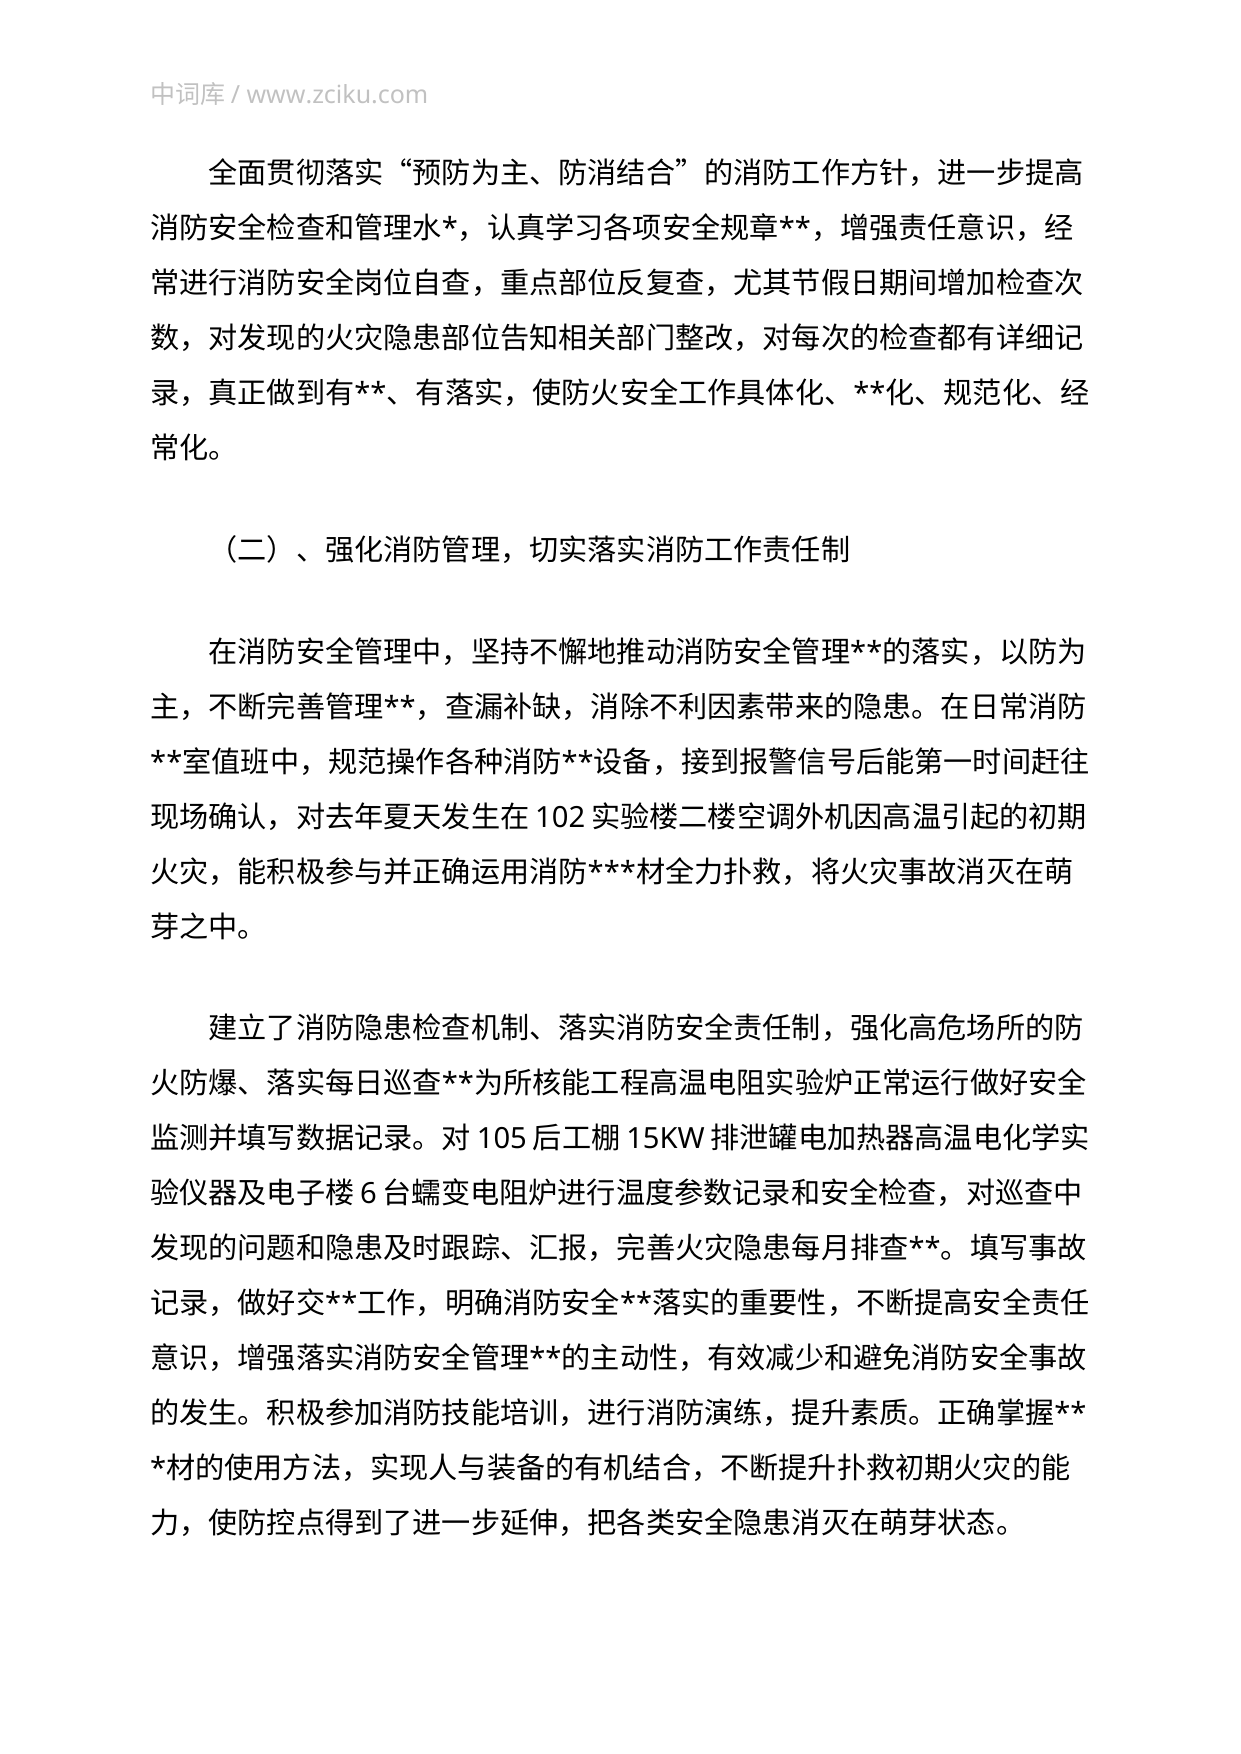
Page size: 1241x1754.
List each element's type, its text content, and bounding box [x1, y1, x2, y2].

text 全面贯彻落实“预防为主、防消结合”的消防工作方针，进一步提高消防安全检查和管理水*，认真学习各项安全规章**，增强责任意识，经常进行消防安全岗位自查，重点部位反复查，尤其节假日期间增加检查次数，对发现的火灾隐患部位告知相关部门整改，对每次的检查都有详细记录，真正做到有**、有落实，使防火安全工作具体化、**化、规范化、经常化。 [150, 150, 1090, 467]
text 在消防安全管理中，坚持不懈地推动消防安全管理**的落实，以防为主，不断完善管理**，查漏补缺，消除不利因素带来的隐患。在日常消防**室值班中，规范操作各种消防**设备，接到报警信号后能第一时间赶往现场确认，对去年夏天发生在102实验楼二楼空调外机因高温引起的初期火灾，能积极参与并正确运用消防***材全力扑救，将火灾事故消灭在萌芽之中。 [150, 628, 1090, 946]
text （二）、强化消防管理，切实落实消防工作责任制 [150, 526, 1090, 569]
text 建立了消防隐患检查机制、落实消防安全责任制，强化高危场所的防火防爆、落实每日巡查**为所核能工程高温电阻实验炉正常运行做好安全监测并填写数据记录。对105后工棚15KW排泄罐电加热器高温电化学实验仪器及电子楼6台蠕变电阻炉进行温度参数记录和安全检查，对巡查中发现的问题和隐患及时跟踪、汇报，完善火灾隐患每月排查**。填写事故记录，做好交**工作，明确消防安全**落实的重要性，不断提高安全责任意识，增强落实消防安全管理**的主动性，有效减少和避免消防安全事故的发生。积极参加消防技能培训，进行消防演练，提升素质。正确掌握***材的使用方法，实现人与装备的有机结合，不断提升扑救初期火灾的能力，使防控点得到了进一步延伸，把各类安全隐患消灭在萌芽状态。 [150, 1005, 1090, 1542]
